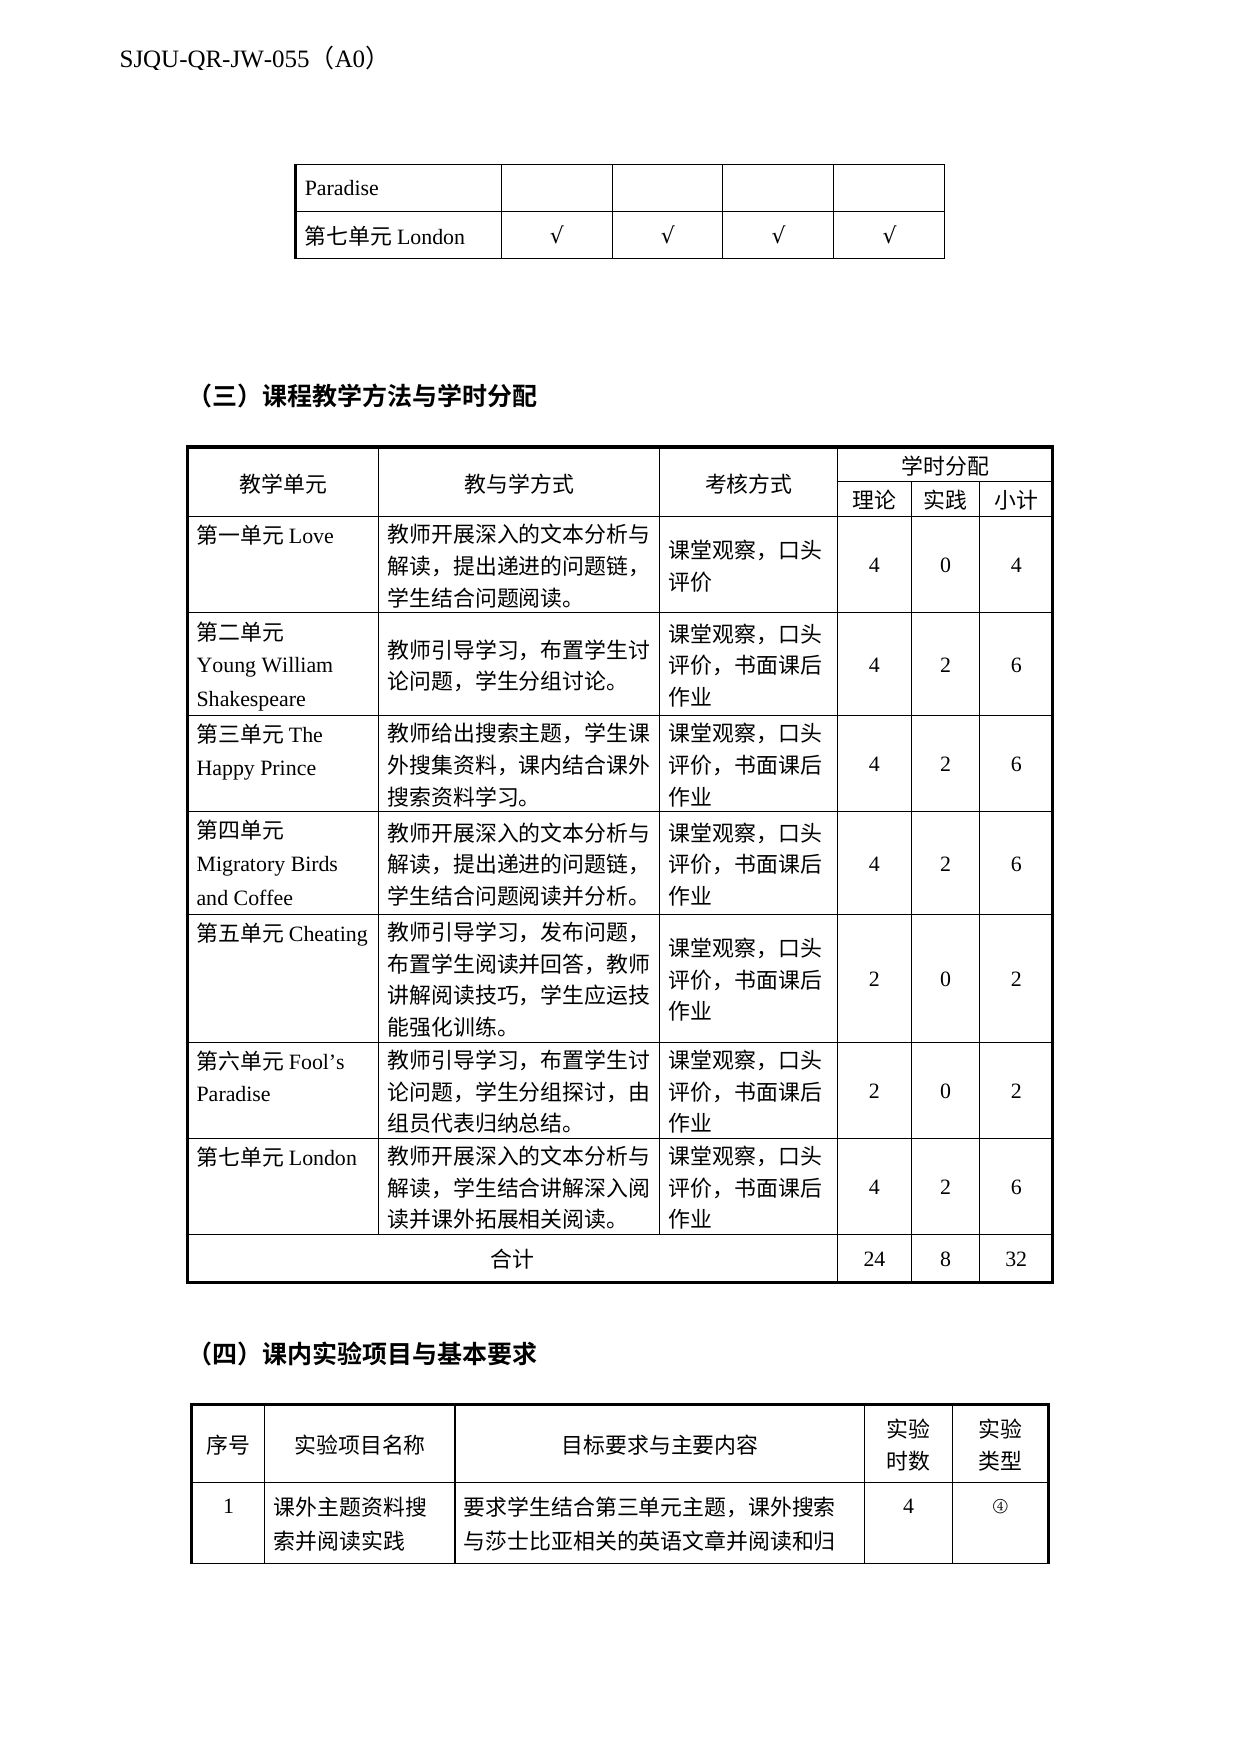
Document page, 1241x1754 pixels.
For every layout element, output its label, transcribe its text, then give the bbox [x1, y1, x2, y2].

table_header 考核方式 [660, 449, 837, 516]
table_cell 合计 [189, 1235, 837, 1281]
table_cell 实践 [912, 482, 979, 516]
table_cell 4 [838, 812, 911, 914]
table_cell 0 [912, 1043, 979, 1138]
table_cell √ [723, 212, 833, 258]
table_cell 2 [912, 812, 979, 914]
table_cell 4 [838, 1139, 911, 1234]
table_cell 教师开展深入的文本分析与解读，提出递进的问题链，学生结合问题阅读。 [379, 517, 659, 612]
table_cell 第六单元 Fool’s Paradise [189, 1043, 378, 1138]
table_cell 4 [838, 716, 911, 811]
table_cell 2 [912, 716, 979, 811]
table_cell 教师开展深入的文本分析与解读，提出递进的问题链，学生结合问题阅读并分析。 [379, 812, 659, 914]
table_cell 第五单元 Cheating [189, 915, 378, 1042]
table_header 学时分配 [838, 449, 1051, 481]
table_cell 2 [838, 1043, 911, 1138]
table_header 序号 [193, 1406, 264, 1482]
table_header 目标要求与主要内容 [456, 1406, 864, 1482]
table_header 实验 时数 [865, 1406, 952, 1482]
table_cell 32 [980, 1235, 1051, 1281]
table_cell 第三单元 The Happy Prince [189, 716, 378, 811]
table_cell 第七单元 London [189, 1139, 378, 1234]
table_cell 第七单元 London [297, 212, 501, 258]
table_cell √ [613, 212, 722, 258]
table_cell 课堂观察，口头评价，书面课后作业 [660, 915, 837, 1042]
table_header 实验项目名称 [265, 1406, 454, 1482]
table_cell 第四单元 Migratory Birds and Coffee [189, 812, 378, 914]
table_cell 课堂观察，口头评价，书面课后作业 [660, 812, 837, 914]
table_cell 4 [980, 517, 1051, 612]
table_cell 教师开展深入的文本分析与解读，学生结合讲解深入阅读并课外拓展相关阅读。 [379, 1139, 659, 1234]
table_cell 教师引导学习，发布问题，布置学生阅读并回答，教师讲解阅读技巧，学生应运技能强化训练。 [379, 915, 659, 1042]
table_cell 2 [980, 915, 1051, 1042]
table_cell 1 [193, 1483, 264, 1562]
table_cell 6 [980, 1139, 1051, 1234]
table_header 教与学方式 [379, 449, 659, 516]
table_cell √ [723, 165, 833, 211]
table_cell 2 [980, 1043, 1051, 1138]
table_cell 课堂观察，口头评价，书面课后作业 [660, 1043, 837, 1138]
table_cell √ [502, 212, 612, 258]
table_cell 第二单元 Young William Shakespeare [189, 613, 378, 715]
table_cell √ [834, 165, 944, 211]
table_cell 教师引导学习，布置学生讨论问题，学生分组探讨，由组员代表归纳总结。 [379, 1043, 659, 1138]
table_cell 8 [912, 1235, 979, 1281]
table_cell 理论 [838, 482, 911, 516]
table_cell 0 [912, 915, 979, 1042]
table_cell 24 [838, 1235, 911, 1281]
table_cell 课堂观察，口头评价，书面课后作业 [660, 1139, 837, 1234]
table_cell 教师引导学习，布置学生讨论问题，学生分组讨论。 [379, 613, 659, 715]
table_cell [297, 165, 501, 211]
table_cell 4 [838, 517, 911, 612]
table_cell 课堂观察，口头评价，书面课后作业 [660, 716, 837, 811]
table_cell ④ [953, 1483, 1047, 1562]
table_cell 教师给出搜索主题，学生课外搜集资料，课内结合课外搜索资料学习。 [379, 716, 659, 811]
table_cell √ [502, 165, 612, 211]
table_cell √ [834, 212, 944, 258]
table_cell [456, 1483, 864, 1562]
table_header 教学单元 [189, 449, 378, 516]
text （四）课内实验项目与基本要求 [187, 1318, 1053, 1386]
table_cell 2 [912, 1139, 979, 1234]
table_cell 6 [980, 613, 1051, 715]
table_cell 0 [912, 517, 979, 612]
table_cell 2 [838, 915, 911, 1042]
table_cell 4 [865, 1483, 952, 1562]
table_cell 6 [980, 812, 1051, 914]
table_cell 课堂观察，口头评价 [660, 517, 837, 612]
table_cell 课外主题资料搜索并阅读实践 [265, 1483, 454, 1562]
table_cell 6 [980, 716, 1051, 811]
table_cell 第一单元 Love [189, 517, 378, 612]
table_cell 课堂观察，口头评价，书面课后作业 [660, 613, 837, 715]
table_header 实验 类型 [953, 1406, 1047, 1482]
table_cell 2 [912, 613, 979, 715]
table_cell 4 [838, 613, 911, 715]
text （三）课程教学方法与学时分配 [187, 361, 1053, 428]
table_cell 小计 [980, 482, 1051, 516]
table_cell √ [613, 165, 722, 211]
